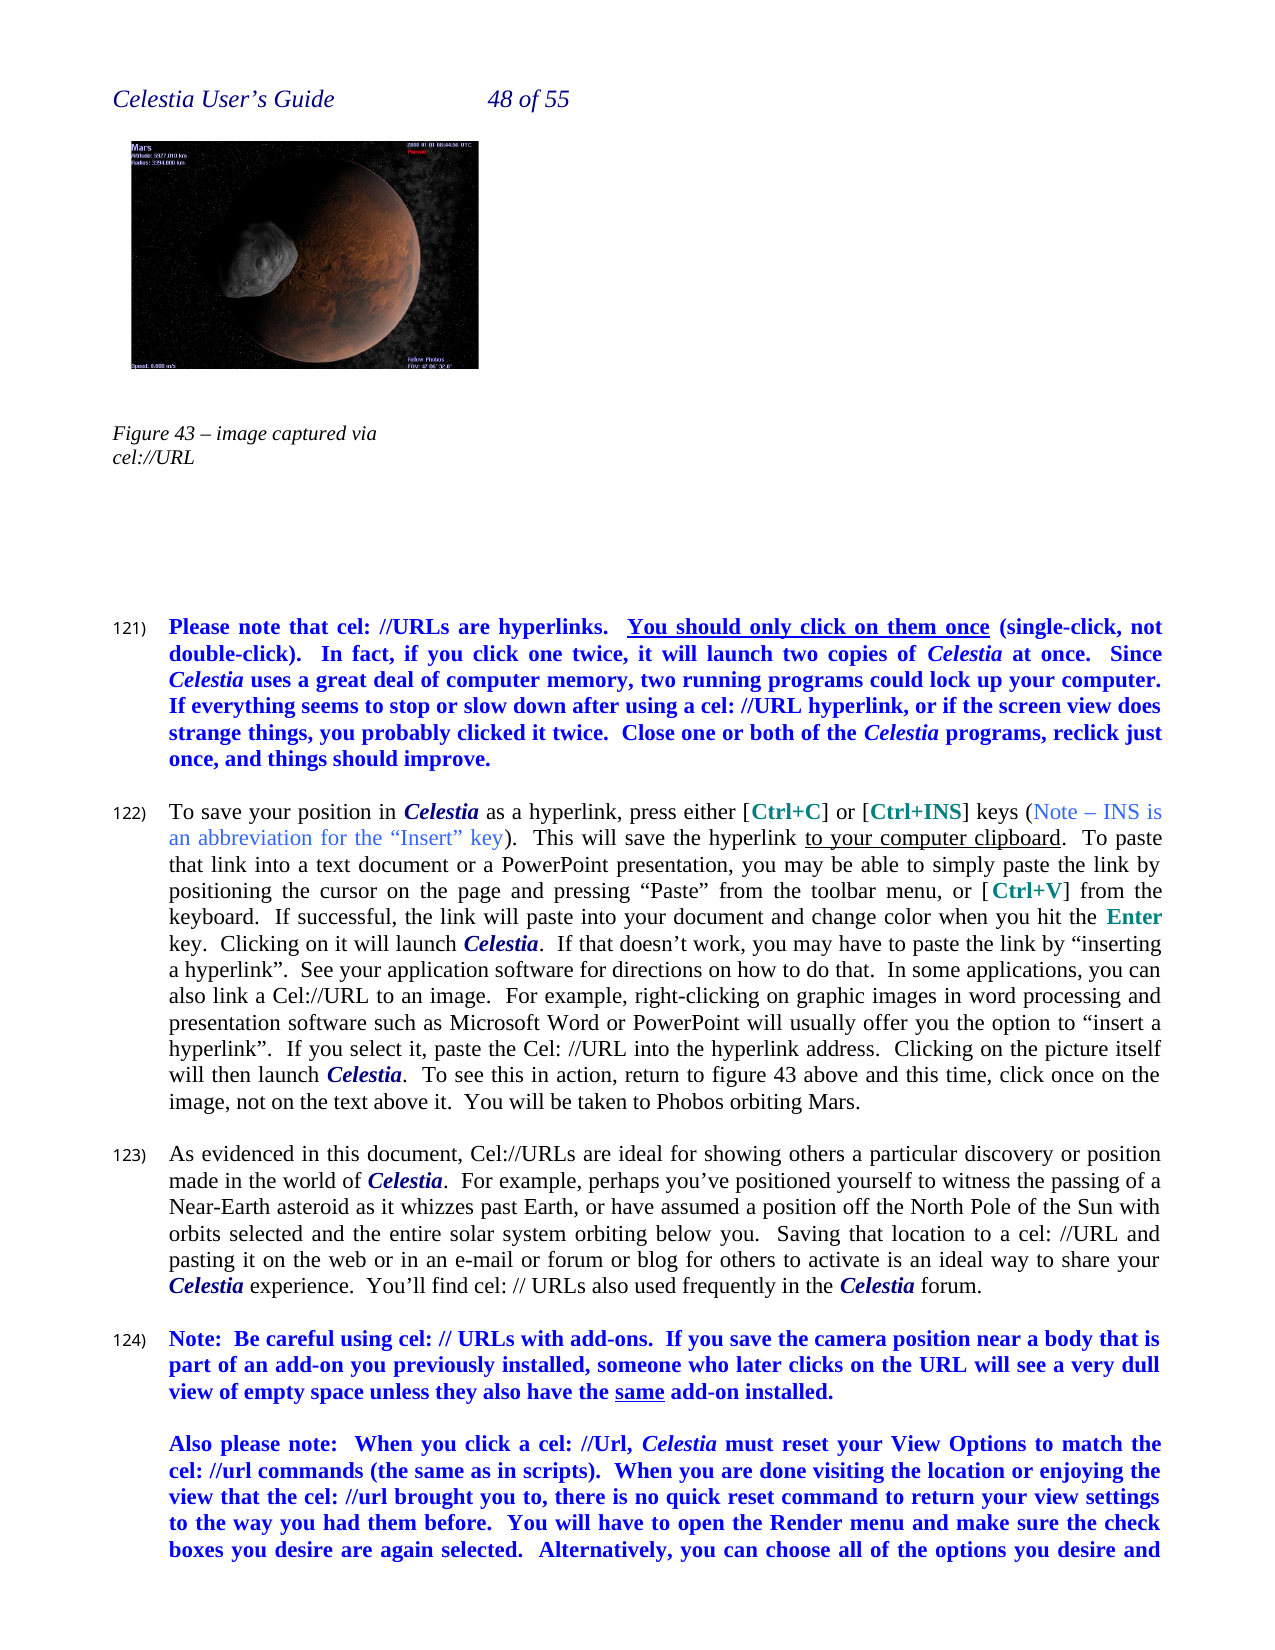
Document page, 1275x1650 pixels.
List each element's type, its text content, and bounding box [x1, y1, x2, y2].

list As evidenced in this document, Cel://URLs are ideal for showing others a particular discovery or position made in the world of Celestia. For example, perhaps you’ve positioned yourself to witness the passing of a Near-Earth asteroid as it whizzes past Earth, or have assumed a position off the North Pole of the Sun with orbits selected and the entire solar system orbiting below you. Saving that location to a cel: //URL and pasting it on the web or in an e-mail or forum or blog for others to activate is an ideal way to share your Celestia experience. You’ll find cel: // URLs also used frequently in the Celestia forum. [112, 1141, 1162, 1299]
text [169, 1430, 1162, 1562]
list Please note that cel: //URLs are hyperlinks. You should only click on them once (single-click, not double-click). In fact, if you click one twice, it will launch two copies of Celestia at once. Since Celestia uses a great deal of computer memory, two running programs could lock up your computer. If everything seems to stop or slow down after using a cel: //URL hyperlink, or if the screen view does strange things, you probably clicked it twice. Close one or both of the Celestia programs, reclick just once, and things should improve. [112, 613, 1162, 772]
picture [131, 141, 479, 369]
text Figure 43 – image captured via cel://URL [112, 421, 384, 469]
list Note: Be careful using cel: // URLs with add-ons. If you save the camera position near a body that is part of an add-on you previously installed, someone who later clicks on the URL will see a very dull view of empty space unless they also have the same add-on installed. [112, 1325, 1162, 1404]
list To save your position in Celestia as a hyperlink, press either [Ctrl+C] or [Ctrl+INS] keys (Note – INS is an abbreviation for the “Insert” key). This will save the hyperlink to your computer clipboard. To paste that link into a text document or a PowerPoint presentation, you may be able to simply paste the link by positioning the cursor on the page and pressing “Paste” from the toolbar menu, or [Ctrl+V] from the keyboard. If successful, the link will paste into your document and change color when you hit the Enter key. Clicking on it will launch Celestia. If that doesn’t work, you may have to paste the link by “inserting a hyperlink”. See your application software for directions on how to do that. In some applications, you can also link a Cel://URL to an image. For example, right-clicking on graphic images in word processing and presentation software such as Microsoft Word or PowerPoint will usually offer you the option to “insert a hyperlink”. If you select it, paste the Cel: //URL into the hyperlink address. Clicking on the picture itself will then launch Celestia. To see this in action, return to figure 43 above and this time, click once on the image, not on the text above it. You will be taken to Phobos orbiting Mars. [112, 798, 1162, 1114]
